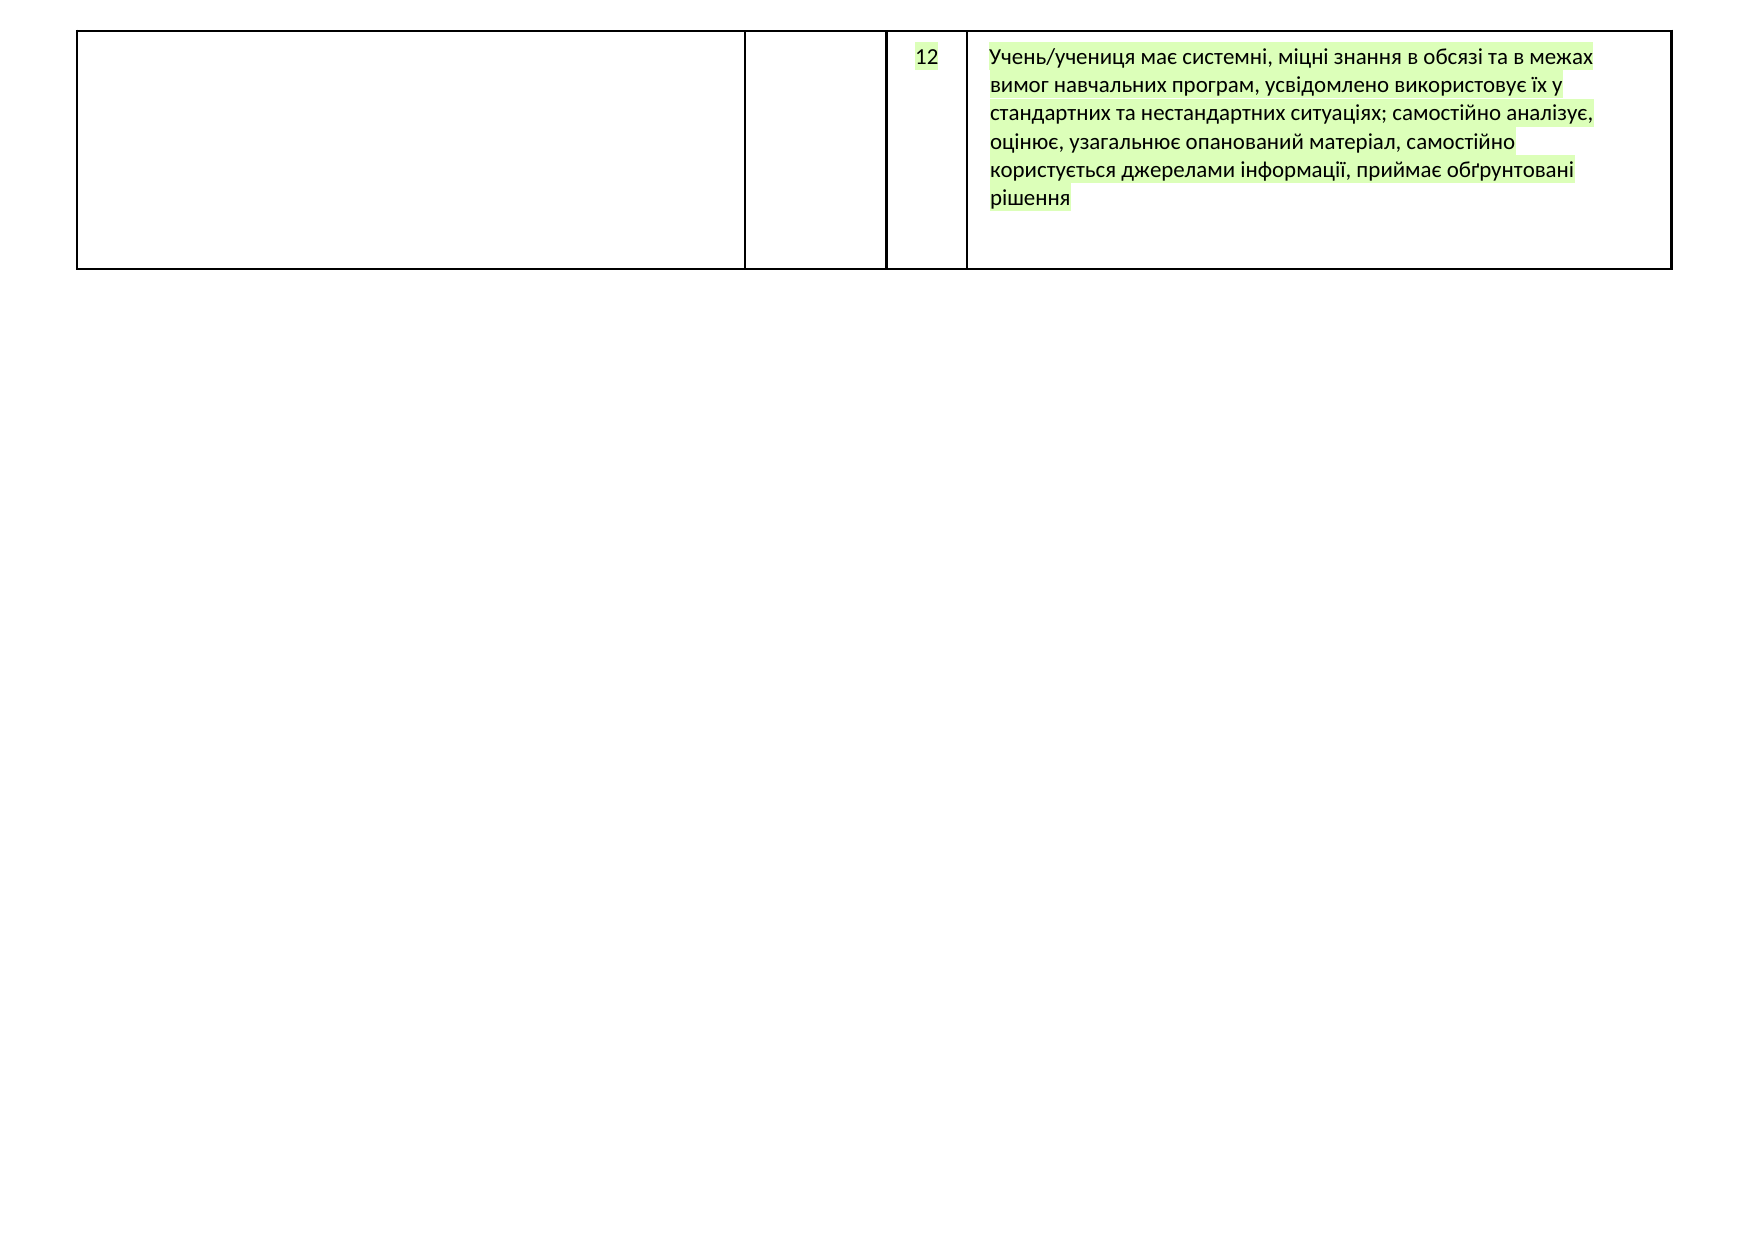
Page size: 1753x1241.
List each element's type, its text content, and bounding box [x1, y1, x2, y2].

table_cell 12 [888, 32, 966, 268]
table_cell Учень/учениця має системні, міцні знання в обсязі та в межах вимог навчальних програм, усвідомлено використовує їх у стандартних та нестандартних ситуаціях; самостійно аналізує, оцінює, узагальнює опанований матеріал, самостійно користується джерелами інформації, приймає обґрунтовані рішення [968, 32, 1670, 268]
